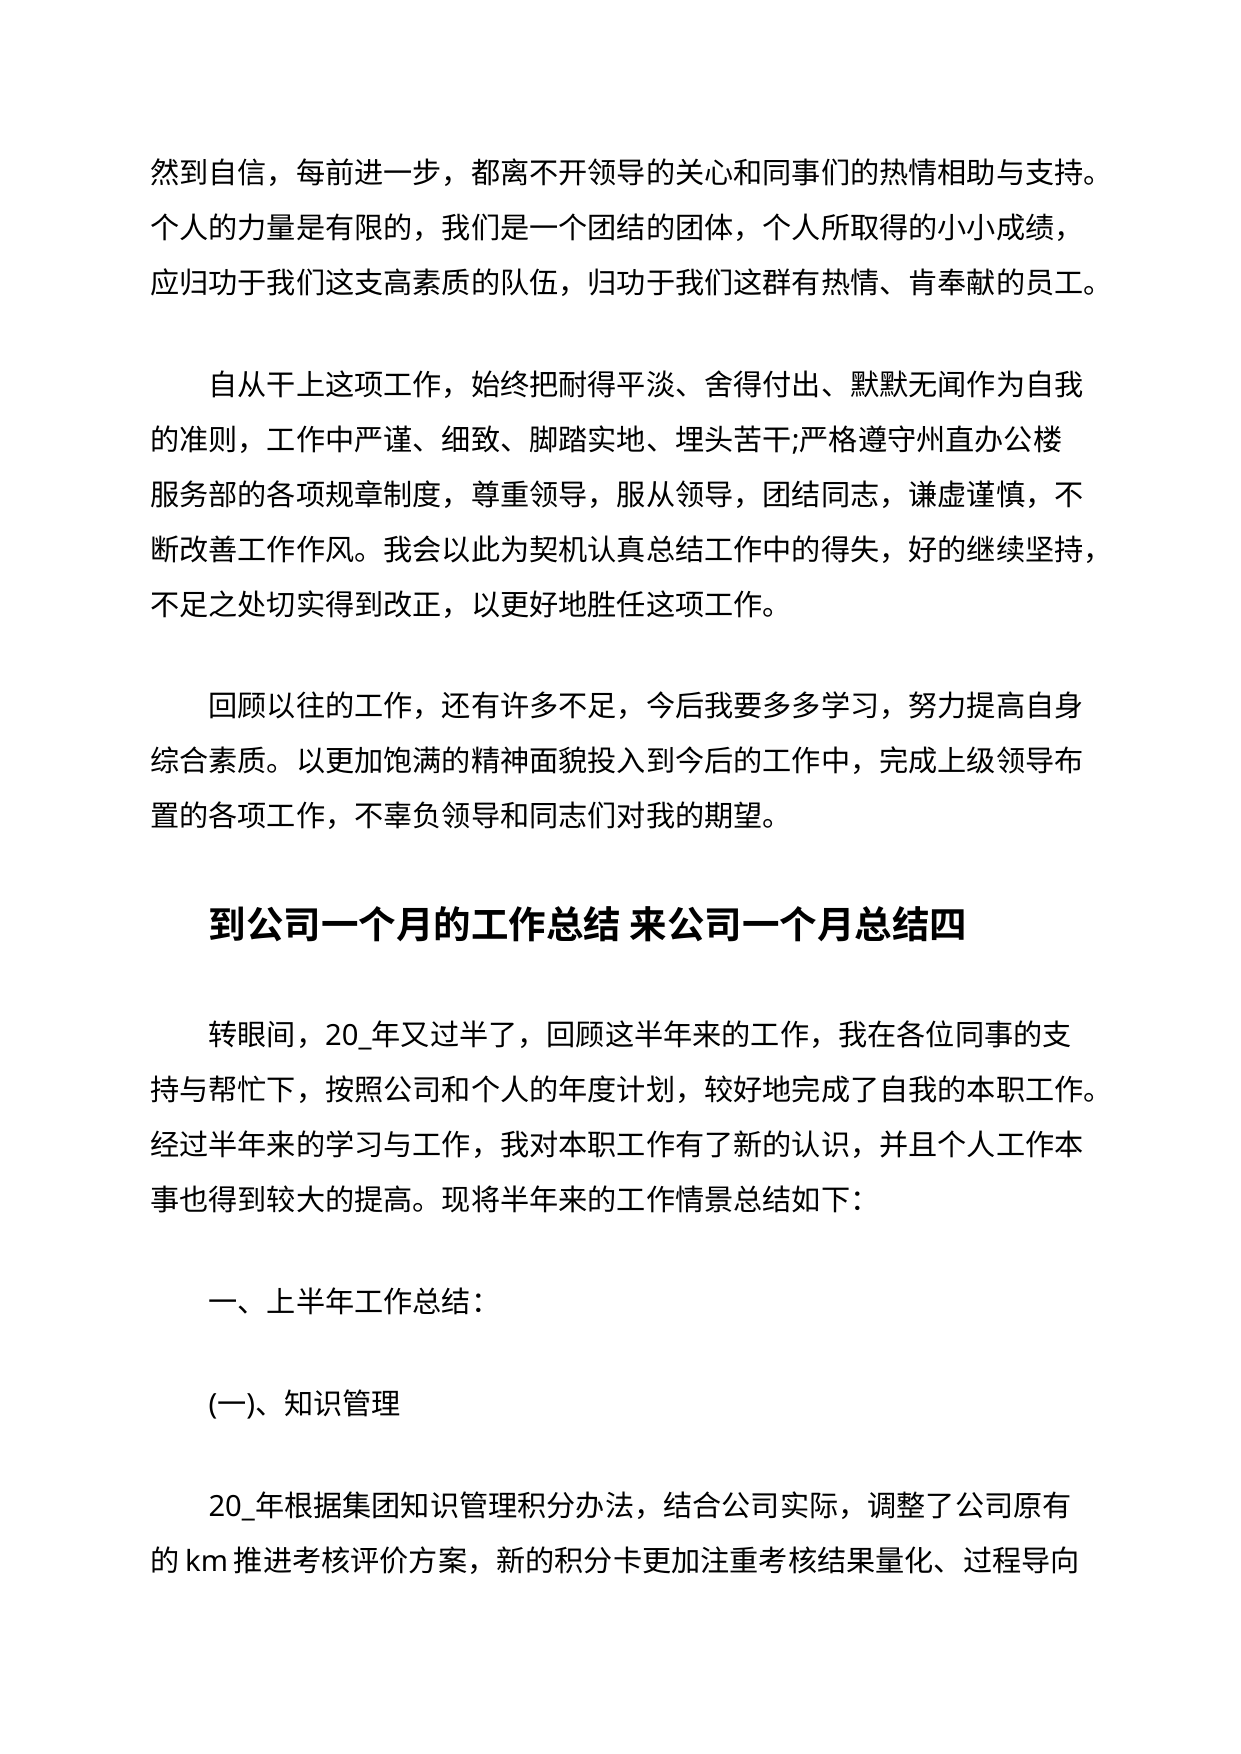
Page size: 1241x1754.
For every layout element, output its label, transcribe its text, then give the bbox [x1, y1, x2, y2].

text 自从干上这项工作，始终把耐得平淡、舍得付出、默默无闻作为自我的准则，工作中严谨、细致、脚踏实地、埋头苦干;严格遵守州直办公楼服务部的各项规章制度，尊重领导，服从领导，团结同志，谦虚谨慎，不断改善工作作风。我会以此为契机认真总结工作中的得失，好的继续坚持，不足之处切实得到改正，以更好地胜任这项工作。 [150, 362, 1090, 623]
text 转眼间，20_年又过半了，回顾这半年来的工作，我在各位同事的支持与帮忙下，按照公司和个人的年度计划，较好地完成了自我的本职工作。经过半年来的学习与工作，我对本职工作有了新的认识，并且个人工作本事也得到较大的提高。现将半年来的工作情景总结如下： [150, 1012, 1090, 1219]
text 一、上半年工作总结： [150, 1278, 1090, 1321]
text (一)、知识管理 [150, 1380, 1090, 1423]
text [150, 1482, 1090, 1580]
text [150, 150, 1090, 302]
text 回顾以往的工作，还有许多不足，今后我要多多学习，努力提高自身综合素质。以更加饱满的精神面貌投入到今后的工作中，完成上级领导布置的各项工作，不辜负领导和同志们对我的期望。 [150, 683, 1090, 835]
text 到公司一个月的工作总结 来公司一个月总结四 [150, 894, 1090, 949]
